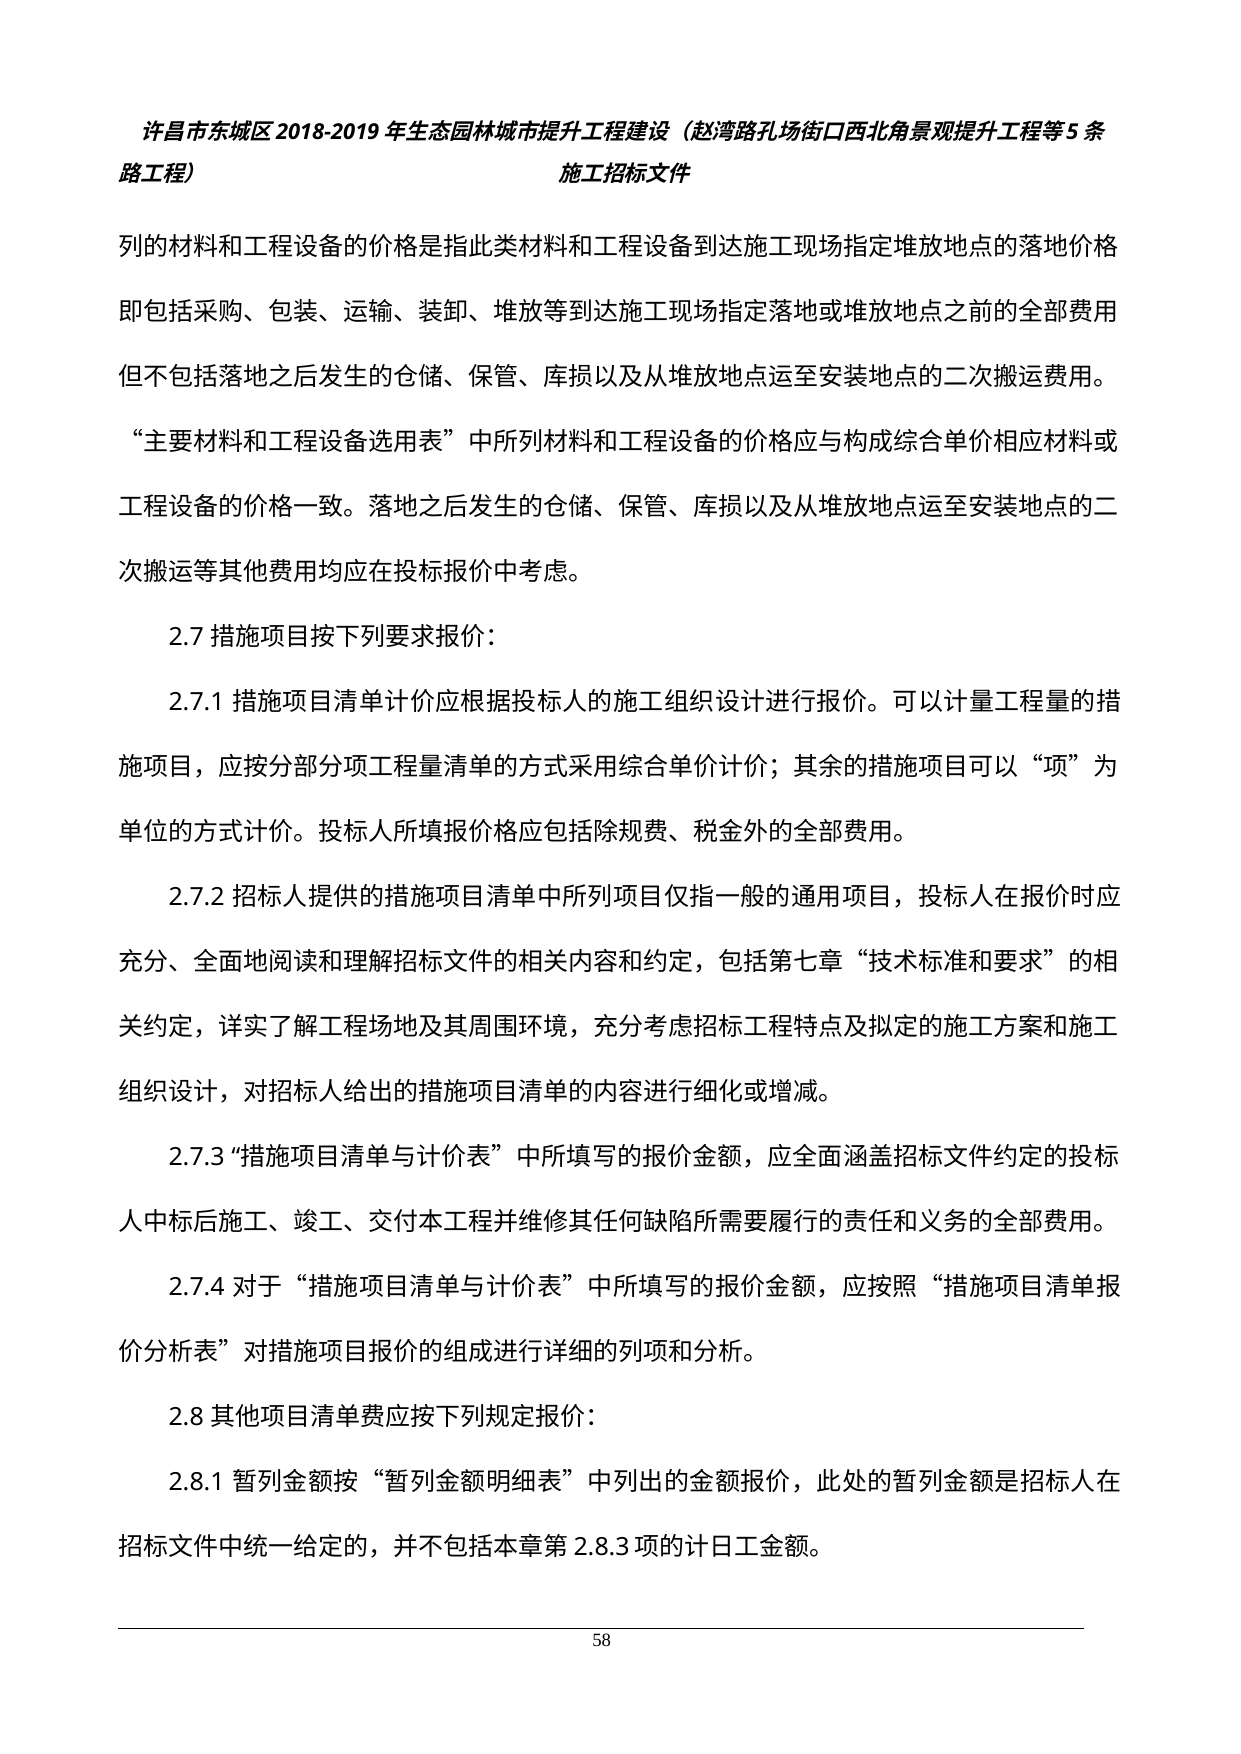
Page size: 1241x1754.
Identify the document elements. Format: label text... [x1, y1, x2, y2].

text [118, 212, 1122, 602]
text 2.8 其他项目清单费应按下列规定报价： [118, 1382, 1122, 1447]
text 2.7.4 对于“措施项目清单与计价表”中所填写的报价金额，应按照“措施项目清单报价分析表”对措施项目报价的组成进行详细的列项和分析。 [118, 1252, 1122, 1382]
text 2.7.3 “措施项目清单与计价表”中所填写的报价金额，应全面涵盖招标文件约定的投标人中标后施工、竣工、交付本工程并维修其任何缺陷所需要履行的责任和义务的全部费用。 [118, 1122, 1122, 1252]
text 2.8.1 暂列金额按“暂列金额明细表”中列出的金额报价，此处的暂列金额是招标人在招标文件中统一给定的，并不包括本章第2.8.3项的计日工金额。 [118, 1447, 1122, 1577]
text 2.7.2 招标人提供的措施项目清单中所列项目仅指一般的通用项目，投标人在报价时应充分、全面地阅读和理解招标文件的相关内容和约定，包括第七章“技术标准和要求”的相关约定，详实了解工程场地及其周围环境，充分考虑招标工程特点及拟定的施工方案和施工组织设计，对招标人给出的措施项目清单的内容进行细化或增减。 [118, 862, 1122, 1122]
text 2.7.1 措施项目清单计价应根据投标人的施工组织设计进行报价。可以计量工程量的措施项目，应按分部分项工程量清单的方式采用综合单价计价；其余的措施项目可以“项”为单位的方式计价。投标人所填报价格应包括除规费、税金外的全部费用。 [118, 667, 1122, 862]
text 2.7 措施项目按下列要求报价： [118, 602, 1122, 667]
